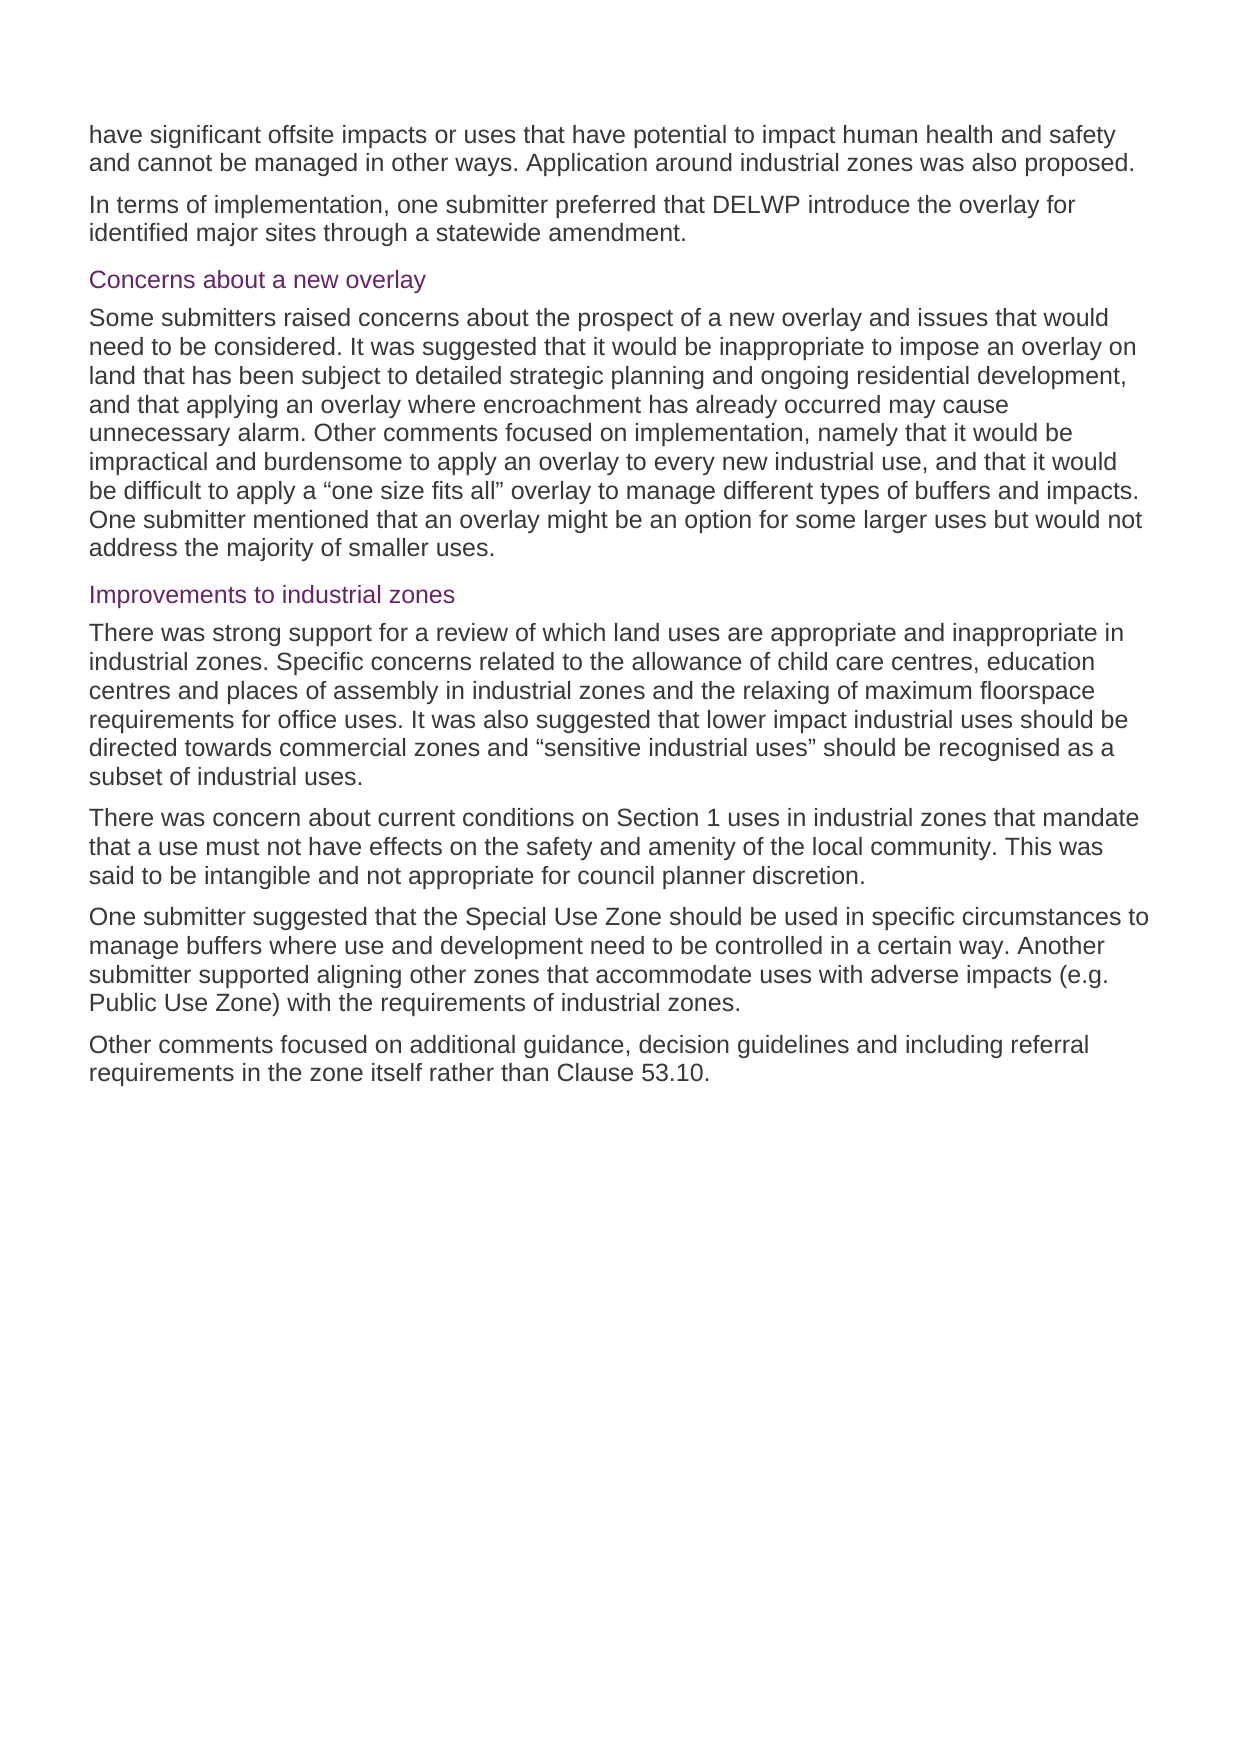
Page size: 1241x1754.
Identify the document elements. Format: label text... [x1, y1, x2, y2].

text There was concern about current conditions on Section 1 uses in industrial zones that mandate that a use must not have effects on the safety and amenity of the local community. This was said to be intangible and not appropriate for council planner discretion. [89, 803, 1152, 890]
subtitle Concerns about a new overlay [89, 268, 1152, 293]
text Other comments focused on additional guidance, decision guidelines and including referral requirements in the zone itself rather than Clause 53.10. [89, 1030, 1152, 1087]
text There was strong support for a review of which land uses are appropriate and inappropriate in industrial zones. Specific concerns related to the allowance of child care centres, education centres and places of assembly in industrial zones and the relaxing of maximum floorspace requirements for office uses. It was also suggested that lower impact industrial uses should be directed towards commercial zones and “sensitive industrial uses” should be recognised as a subset of industrial uses. [89, 618, 1152, 791]
text One submitter suggested that the Special Use Zone should be used in specific circumstances to manage buffers where use and development need to be controlled in a certain way. Another submitter supported aligning other zones that accommodate uses with adverse impacts (e.g. Public Use Zone) with the requirements of industrial zones. [89, 902, 1152, 1017]
text In terms of implementation, one submitter preferred that DELWP introduce the overlay for identified major sites through a statewide amendment. [89, 190, 1152, 247]
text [89, 120, 1152, 177]
subtitle Improvements to industrial zones [89, 583, 1152, 608]
text Some submitters raised concerns about the prospect of a new overlay and issues that would need to be considered. It was suggested that it would be inappropriate to impose an overlay on land that has been subject to detailed strategic planning and ongoing residential development, and that applying an overlay where encroachment has already occurred may cause unnecessary alarm. Other comments focused on implementation, namely that it would be impractical and burdensome to apply an overlay to every new industrial use, and that it would be difficult to apply a “one size fits all” overlay to manage different types of buffers and impacts. One submitter mentioned that an overlay might be an option for some larger uses but would not address the majority of smaller uses. [89, 303, 1152, 562]
